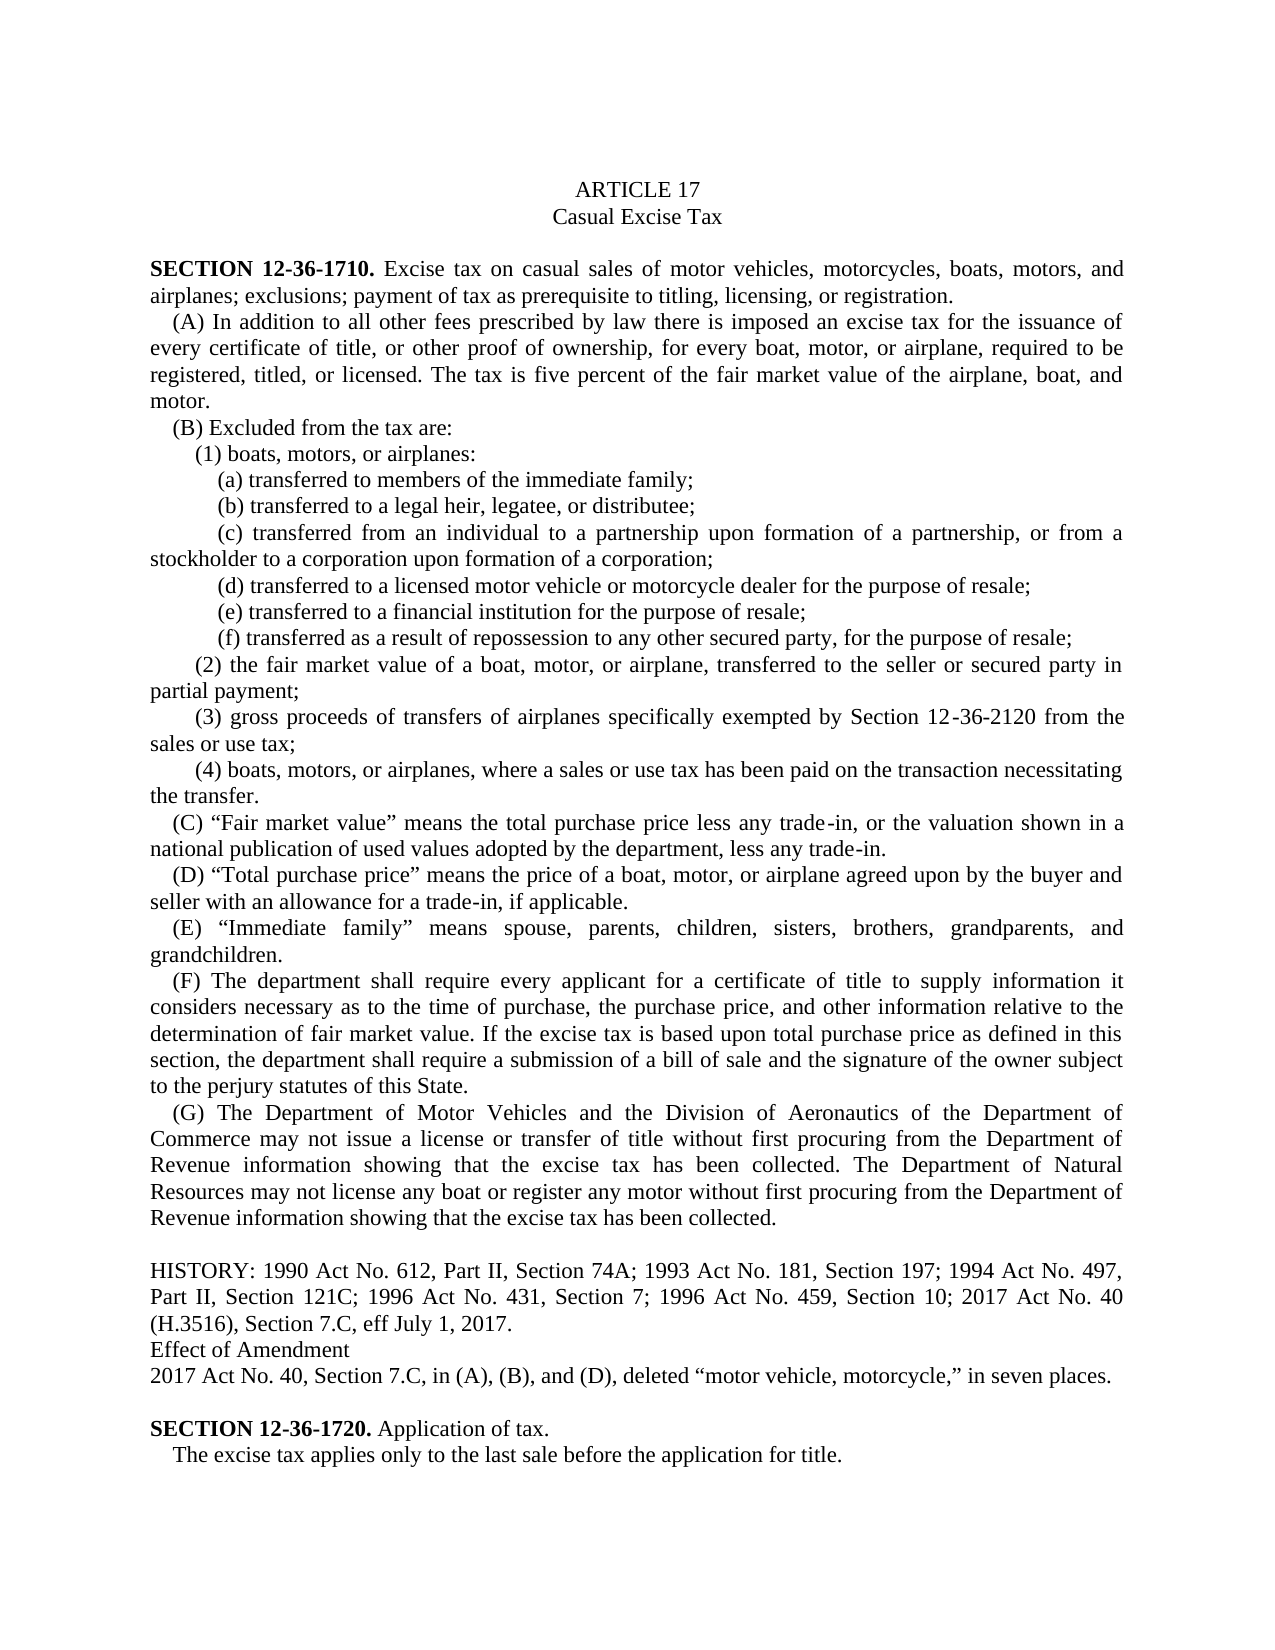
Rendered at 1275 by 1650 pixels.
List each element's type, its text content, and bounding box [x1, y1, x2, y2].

text (E) “Immediate family” means spouse, parents, children, sisters, brothers, grandparents, and grandchildren. [150, 914, 1125, 967]
text (2) the fair market value of a boat, motor, or airplane, transferred to the seller or secured party in partial payment; [150, 651, 1125, 703]
text Casual Excise Tax [150, 203, 1125, 229]
text 2017 Act No. 40, Section 7.C, in (A), (B), and (D), deleted “motor vehicle, motorcycle,” in seven places. [150, 1362, 1125, 1389]
text (b) transferred to a legal heir, legatee, or distributee; [150, 493, 1125, 519]
text (A) In addition to all other fees prescribed by law there is imposed an excise tax for the issuance of every certificate of title, or other proof of ownership, for every boat, motor, or airplane, required to be registered, titled, or licensed. The tax is five percent of the fair market value of the airplane, boat, and motor. [150, 308, 1125, 413]
text (d) transferred to a licensed motor vehicle or motorcycle dealer for the purpose of resale; [150, 572, 1125, 598]
text (3) gross proceeds of transfers of airplanes specifically exempted by Section 12-36-2120 from the sales or use tax; [150, 703, 1125, 756]
text Effect of Amendment [150, 1336, 1125, 1362]
text SECTION 12-36-1710. Excise tax on casual sales of motor vehicles, motorcycles, boats, motors, and airplanes; exclusions; payment of tax as prerequisite to titling, licensing, or registration. [150, 255, 1125, 308]
text (D) “Total purchase price” means the price of a boat, motor, or airplane agreed upon by the buyer and seller with an allowance for a trade-in, if applicable. [150, 862, 1125, 914]
text (B) Excluded from the tax are: [150, 413, 1125, 440]
text (e) transferred to a financial institution for the purpose of resale; [150, 598, 1125, 624]
text (c) transferred from an individual to a partnership upon formation of a partnership, or from a stockholder to a corporation upon formation of a corporation; [150, 519, 1125, 572]
text (C) “Fair market value” means the total purchase price less any trade-in, or the valuation shown in a national publication of used values adopted by the department, less any trade-in. [150, 809, 1125, 862]
text (1) boats, motors, or airplanes: [150, 440, 1125, 466]
text (G) The Department of Motor Vehicles and the Division of Aeronautics of the Department of Commerce may not issue a license or transfer of title without first procuring from the Department of Revenue information showing that the excise tax has been collected. The Department of Natural Resources may not license any boat or register any motor without first procuring from the Department of Revenue information showing that the excise tax has been collected. [150, 1099, 1125, 1231]
text HISTORY: 1990 Act No. 612, Part II, Section 74A; 1993 Act No. 181, Section 197; 1994 Act No. 497, Part II, Section 121C; 1996 Act No. 431, Section 7; 1996 Act No. 459, Section 10; 2017 Act No. 40 (H.3516), Section 7.C, eff July 1, 2017. [150, 1257, 1125, 1336]
text (F) The department shall require every applicant for a certificate of title to supply information it considers necessary as to the time of purchase, the purchase price, and other information relative to the determination of fair market value. If the excise tax is based upon total purchase price as defined in this section, the department shall require a submission of a bill of sale and the signature of the owner subject to the perjury statutes of this State. [150, 967, 1125, 1099]
text (f) transferred as a result of repossession to any other secured party, for the purpose of resale; [150, 624, 1125, 651]
text The excise tax applies only to the last sale before the application for title. [150, 1441, 1125, 1468]
text SECTION 12-36-1720. Application of tax. [150, 1415, 1125, 1441]
text (4) boats, motors, or airplanes, where a sales or use tax has been paid on the transaction necessitating the transfer. [150, 756, 1125, 809]
text ARTICLE 17 [150, 176, 1125, 203]
text (a) transferred to members of the immediate family; [150, 466, 1125, 493]
